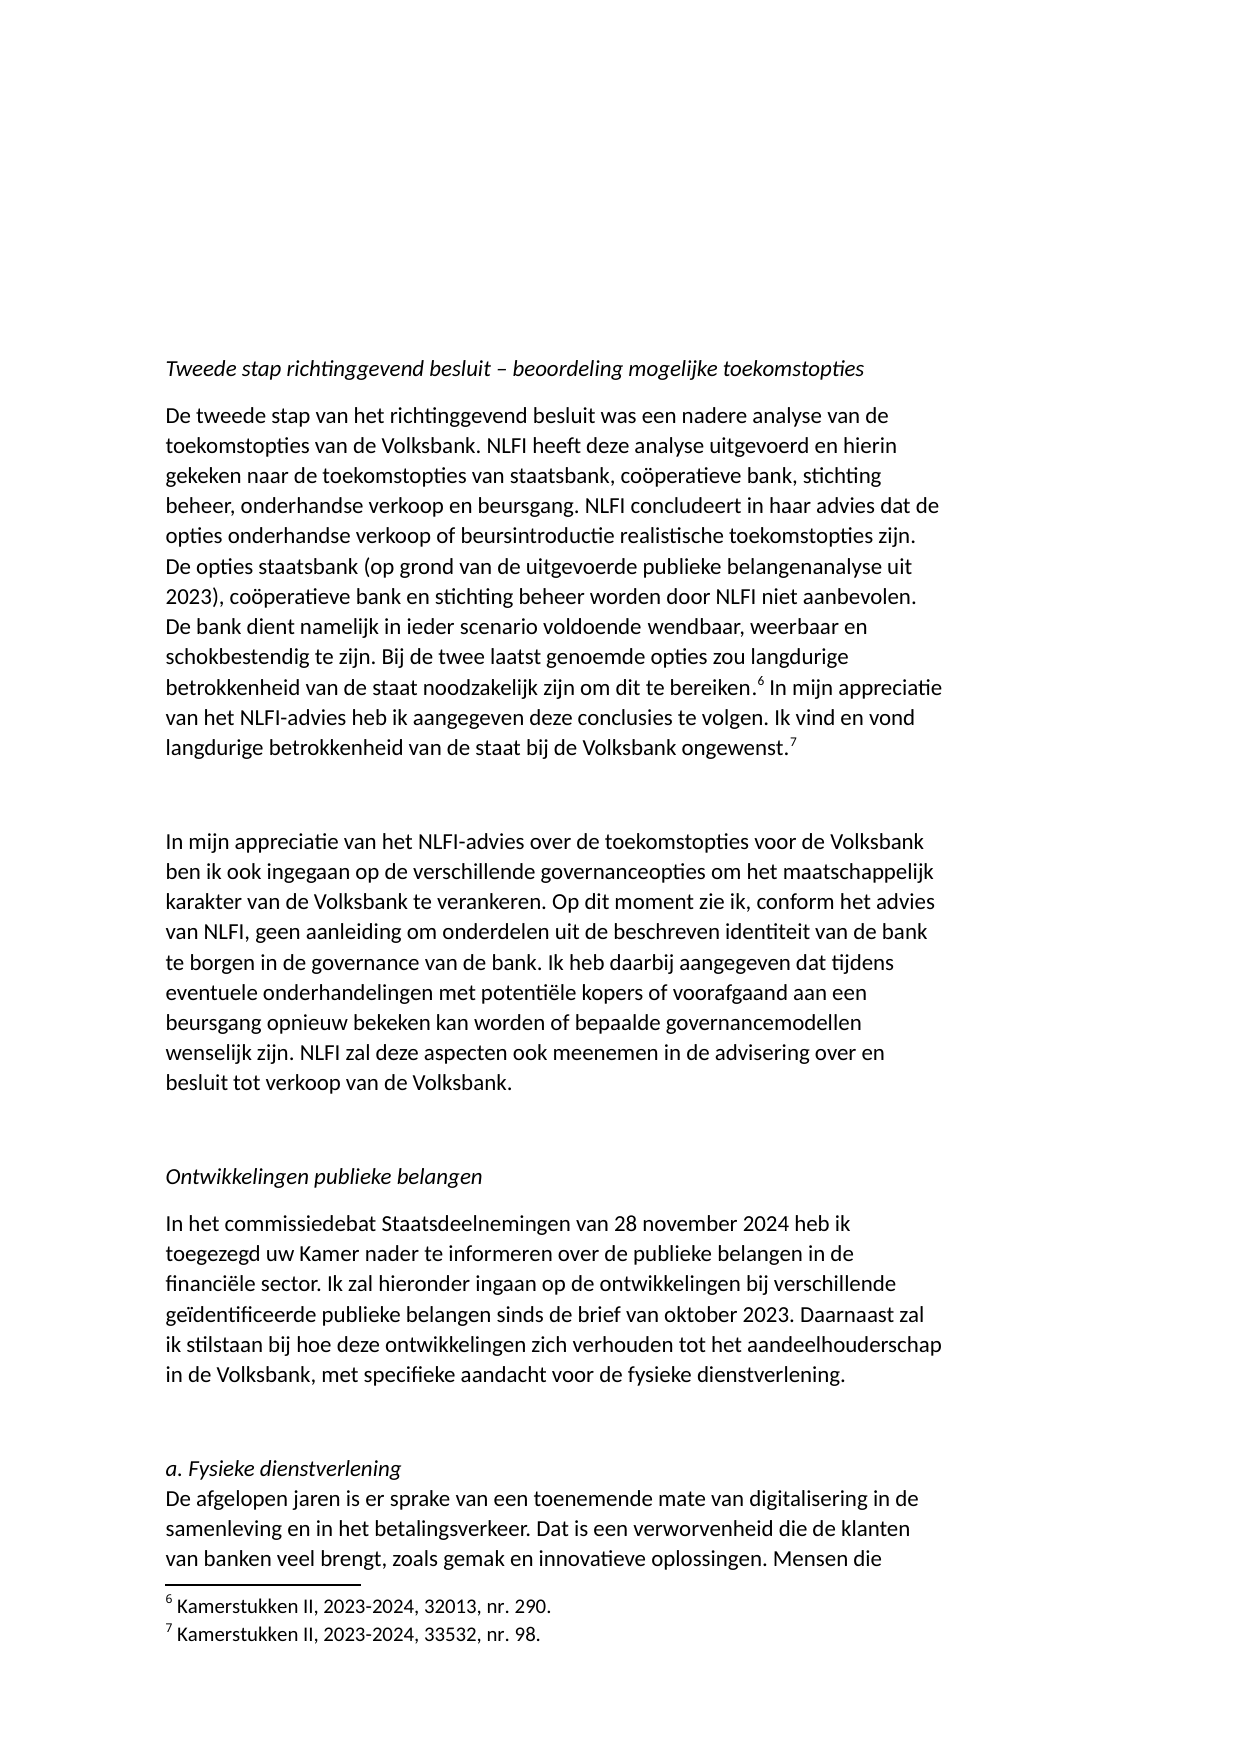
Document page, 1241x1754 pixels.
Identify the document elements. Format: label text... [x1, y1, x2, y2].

text Ontwikkelingen publieke belangen [165, 1162, 945, 1190]
text In het commissiedebat Staatsdeelnemingen van 28 november 2024 heb ik toegezegd uw Kamer nader te informeren over de publieke belangen in de financiële sector. Ik zal hieronder ingaan op de ontwikkelingen bij verschillende geïdentificeerde publieke belangen sinds de brief van oktober 2023. Daarnaast zal ik stilstaan bij hoe deze ontwikkelingen zich verhouden tot het aandeelhouderschap in de Volksbank, met specifieke aandacht voor de fysieke dienstverlening. [165, 1209, 945, 1388]
text Tweede stap richtinggevend besluit – beoordeling mogelijke toekomstopties [165, 354, 945, 382]
text In mijn appreciatie van het NLFI-advies over de toekomstopties voor de Volksbank ben ik ook ingegaan op de verschillende governanceopties om het maatschappelijk karakter van de Volksbank te verankeren. Op dit moment zie ik, conform het advies van NLFI, geen aanleiding om onderdelen uit de beschreven identiteit van de bank te borgen in de governance van de bank. Ik heb daarbij aangegeven dat tijdens eventuele onderhandelingen met potentiële kopers of voorafgaand aan een beursgang opnieuw bekeken kan worden of bepaalde governancemodellen wenselijk zijn. NLFI zal deze aspecten ook meenemen in de advisering over en besluit tot verkoop van de Volksbank. [165, 827, 945, 1097]
text De tweede stap van het richtinggevend besluit was een nadere analyse van de toekomstopties van de Volksbank. NLFI heeft deze analyse uitgevoerd en hierin gekeken naar de toekomstopties van staatsbank, coöperatieve bank, stichting beheer, onderhandse verkoop en beursgang. NLFI concludeert in haar advies dat de opties onderhandse verkoop of beursintroductie realistische toekomstopties zijn. De opties staatsbank (op grond van de uitgevoerde publieke belangenanalyse uit 2023), coöperatieve bank en stichting beheer worden door NLFI niet aanbevolen. De bank dient namelijk in ieder scenario voldoende wendbaar, weerbaar en schokbestendig te zijn. Bij de twee laatst genoemde opties zou langdurige betrokkenheid van de staat noodzakelijk zijn om dit te bereiken. In mijn appreciatie van het NLFI-advies heb ik aangegeven deze conclusies te volgen. Ik vind en vond langdurige betrokkenheid van de staat bij de Volksbank ongewenst. [165, 401, 945, 761]
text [165, 1454, 945, 1573]
